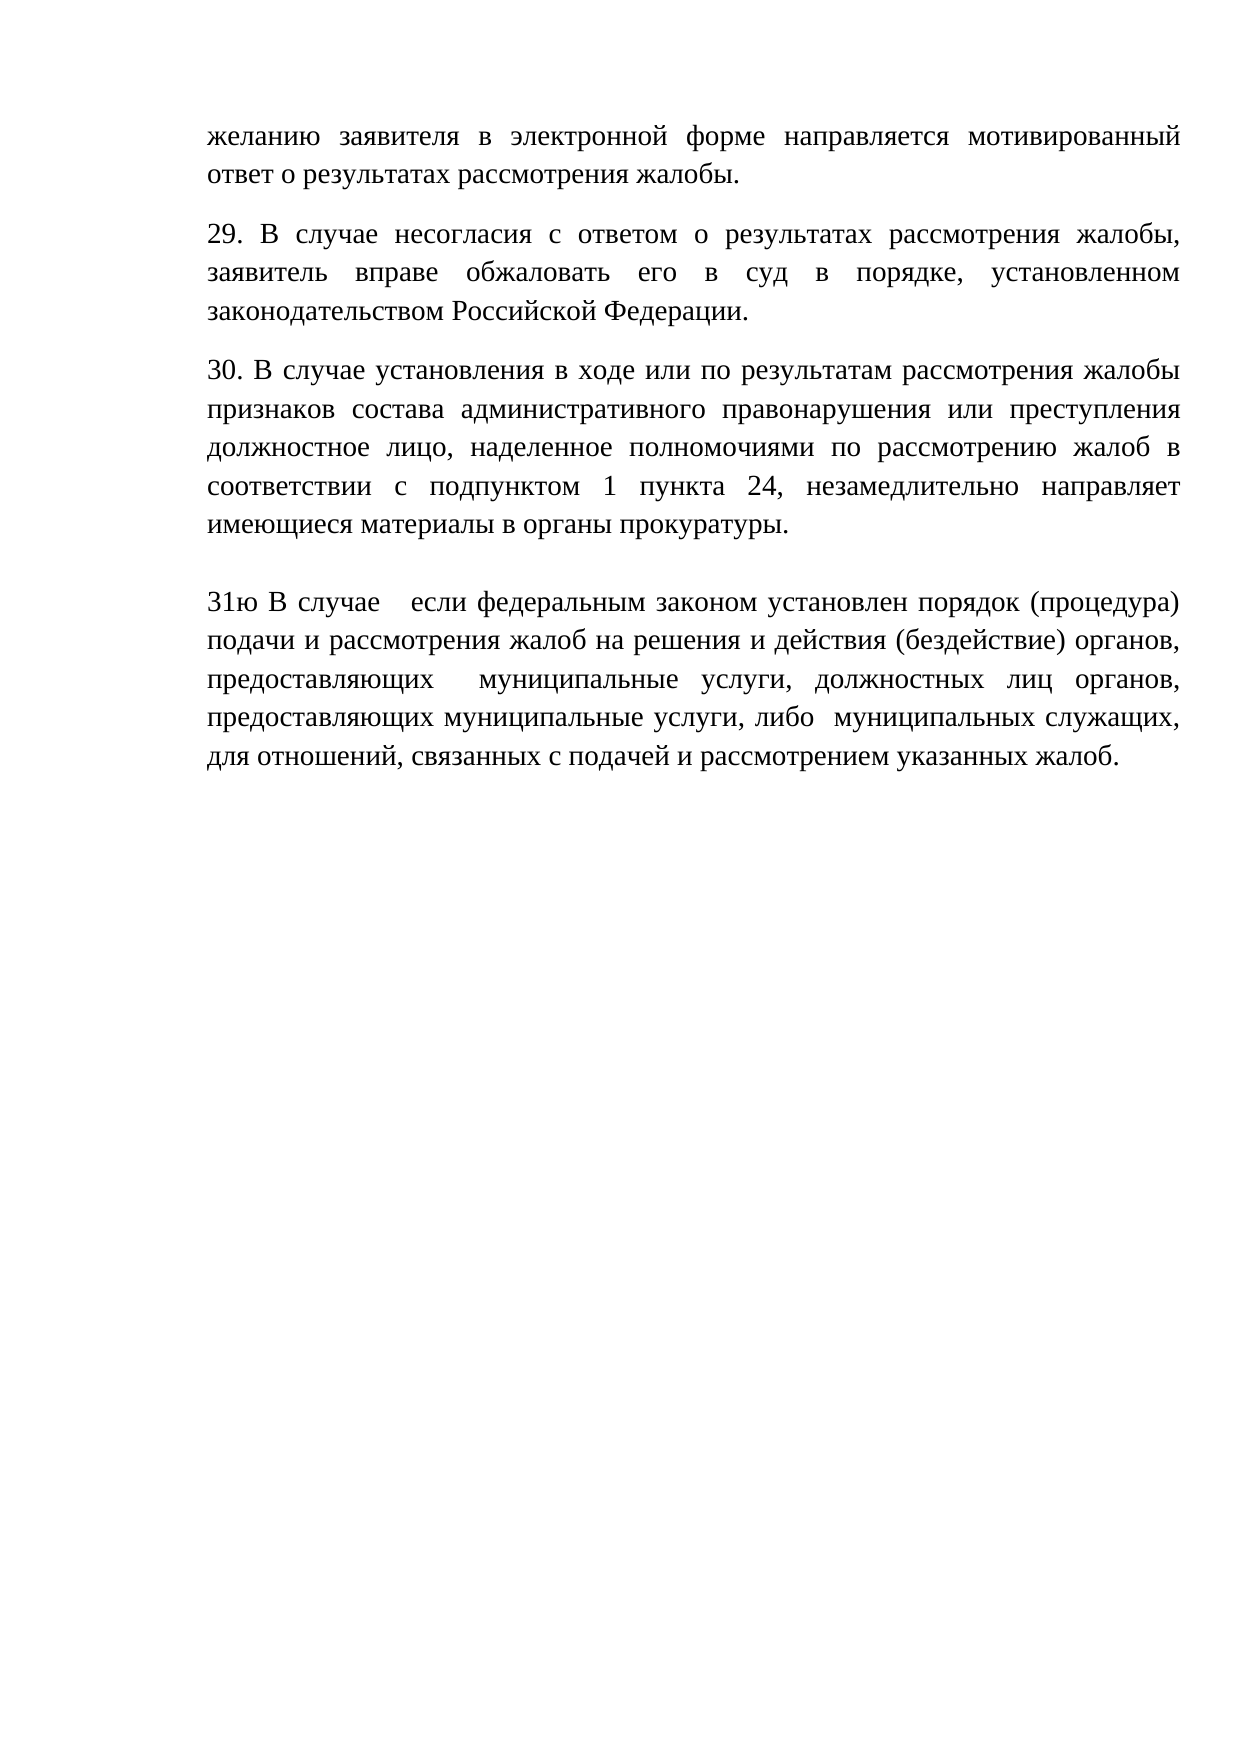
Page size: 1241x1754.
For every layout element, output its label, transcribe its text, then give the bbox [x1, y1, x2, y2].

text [207, 118, 1181, 190]
text 29. В случае несогласия с ответом о результатах рассмотрения жалобы, заявитель вправе обжаловать его в суд в порядке, установленном законодательством Российской Федерации. [207, 216, 1181, 327]
text 31ю В случае если федеральным законом установлен порядок (процедура) подачи и рассмотрения жалоб на решения и действия (бездействие) органов, предоставляющих муниципальные услуги, должностных лиц органов, предоставляющих муниципальные услуги, либо муниципальных служащих, для отношений, связанных с подачей и рассмотрением указанных жалоб. [207, 584, 1181, 771]
text 30. В случае установления в ходе или по результатам рассмотрения жалобы признаков состава административного правонарушения или преступления должностное лицо, наделенное полномочиями по рассмотрению жалоб в соответствии с подпунктом 1 пункта 24, незамедлительно направляет имеющиеся материалы в органы прокуратуры. [207, 352, 1181, 540]
